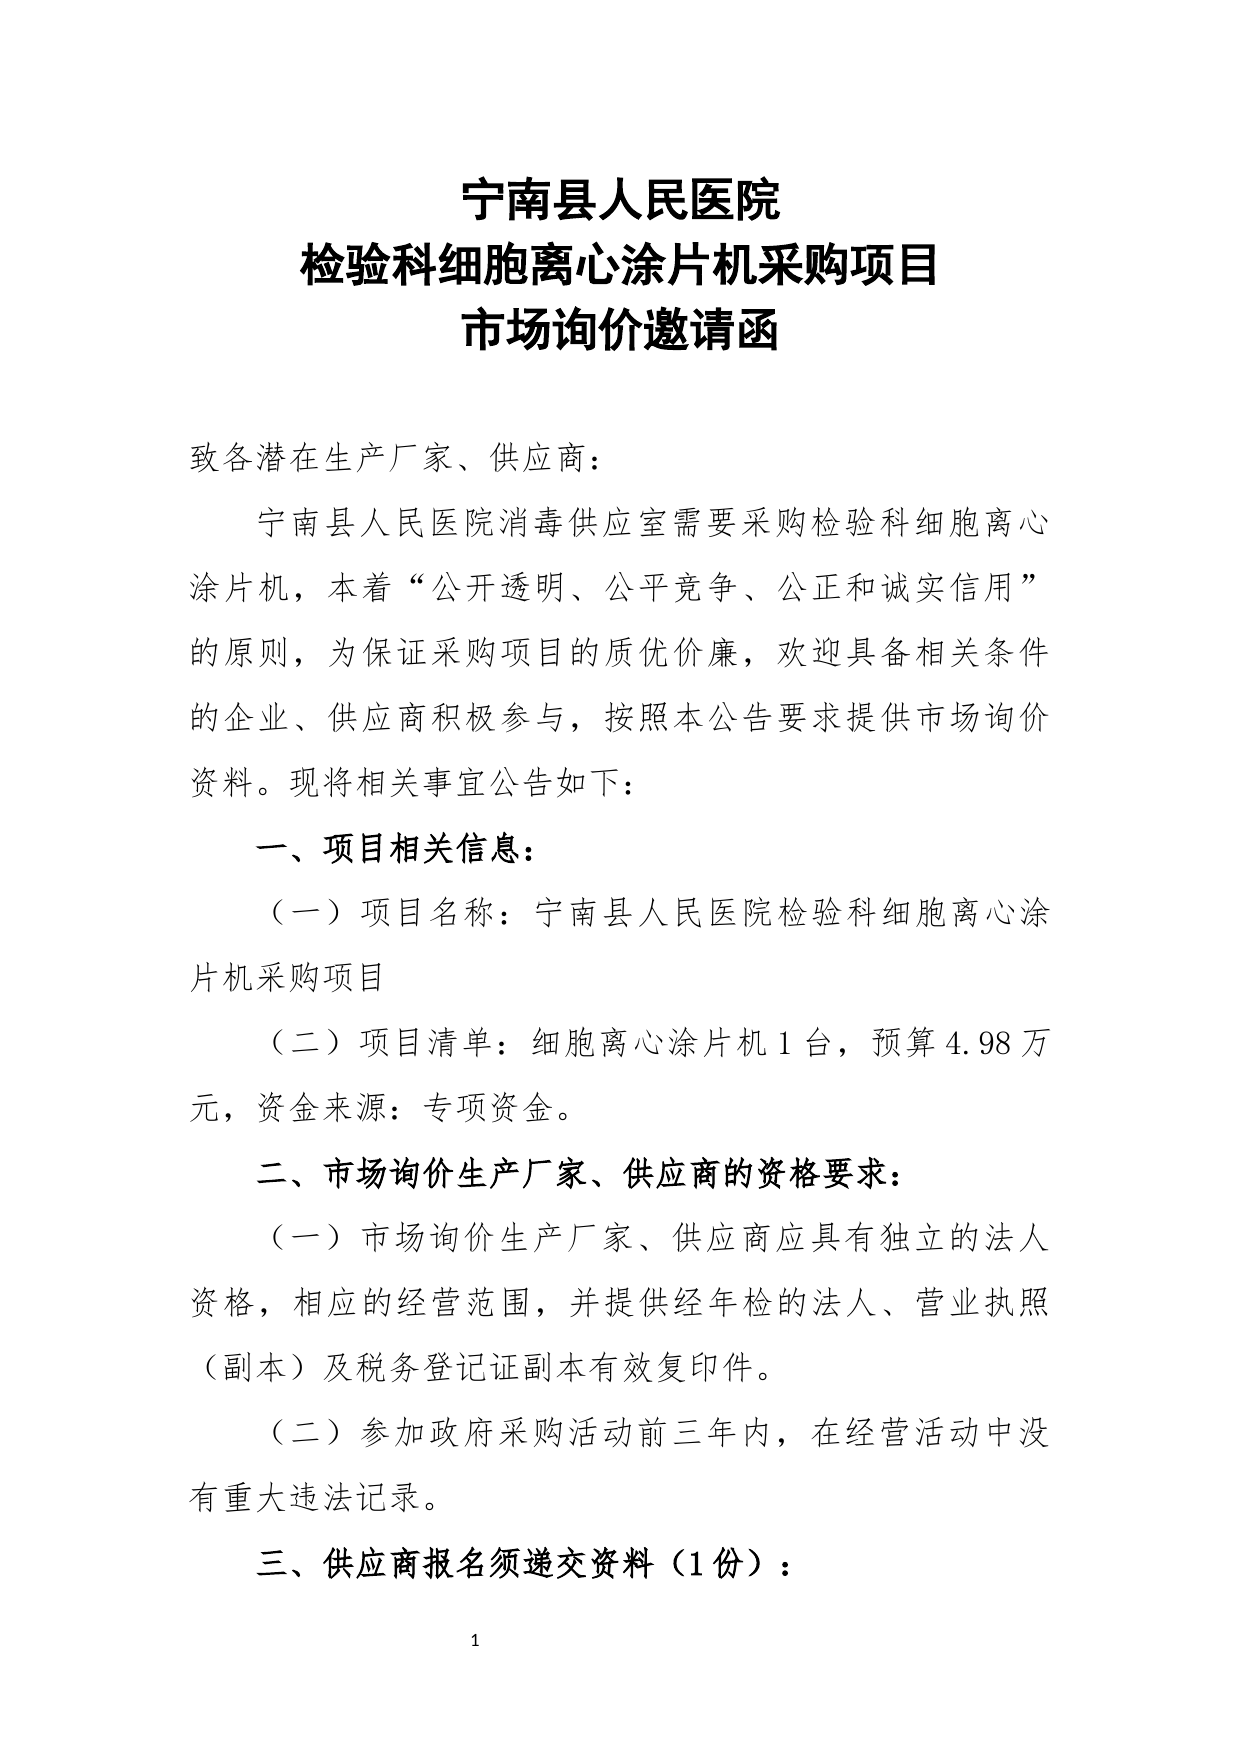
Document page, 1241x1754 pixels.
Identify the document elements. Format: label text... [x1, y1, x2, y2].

text （一）项目名称：宁南县人民医院检验科细胞离心涂片机采购项目 [187, 878, 1053, 1008]
list 宁南县人民医院消毒供应室需要采购检验科细胞离心涂片机，本着“公开透明、公平竞争、公正和诚实信用”的原则，为保证采购项目的质优价廉，欢迎具备相关条件的企业、供应商积极参与，按照本公告要求提供市场询价资料。现将相关事宜公告如下： [187, 488, 1053, 813]
text 二、市场询价生产厂家、供应商的资格要求： [187, 1138, 1053, 1203]
text （一）市场询价生产厂家、供应商应具有独立的法人资格，相应的经营范围，并提供经年检的法人、营业执照（副本）及税务登记证副本有效复印件。 [187, 1203, 1053, 1398]
text 一、项目相关信息： [187, 813, 1053, 878]
text 宁南县人民医院 [187, 163, 1053, 228]
text 检验科细胞离心涂片机采购项目 [187, 228, 1053, 293]
text 市场询价邀请函 [187, 293, 1053, 358]
text （二）参加政府采购活动前三年内，在经营活动中没有重大违法记录。 [187, 1398, 1053, 1528]
list 致各潜在生产厂家、供应商： [187, 423, 1053, 488]
list （二）项目清单：细胞离心涂片机1台，预算4.98万元，资金来源：专项资金。 [187, 1008, 1053, 1138]
text 三、供应商报名须递交资料（1份）： [187, 1528, 1053, 1593]
